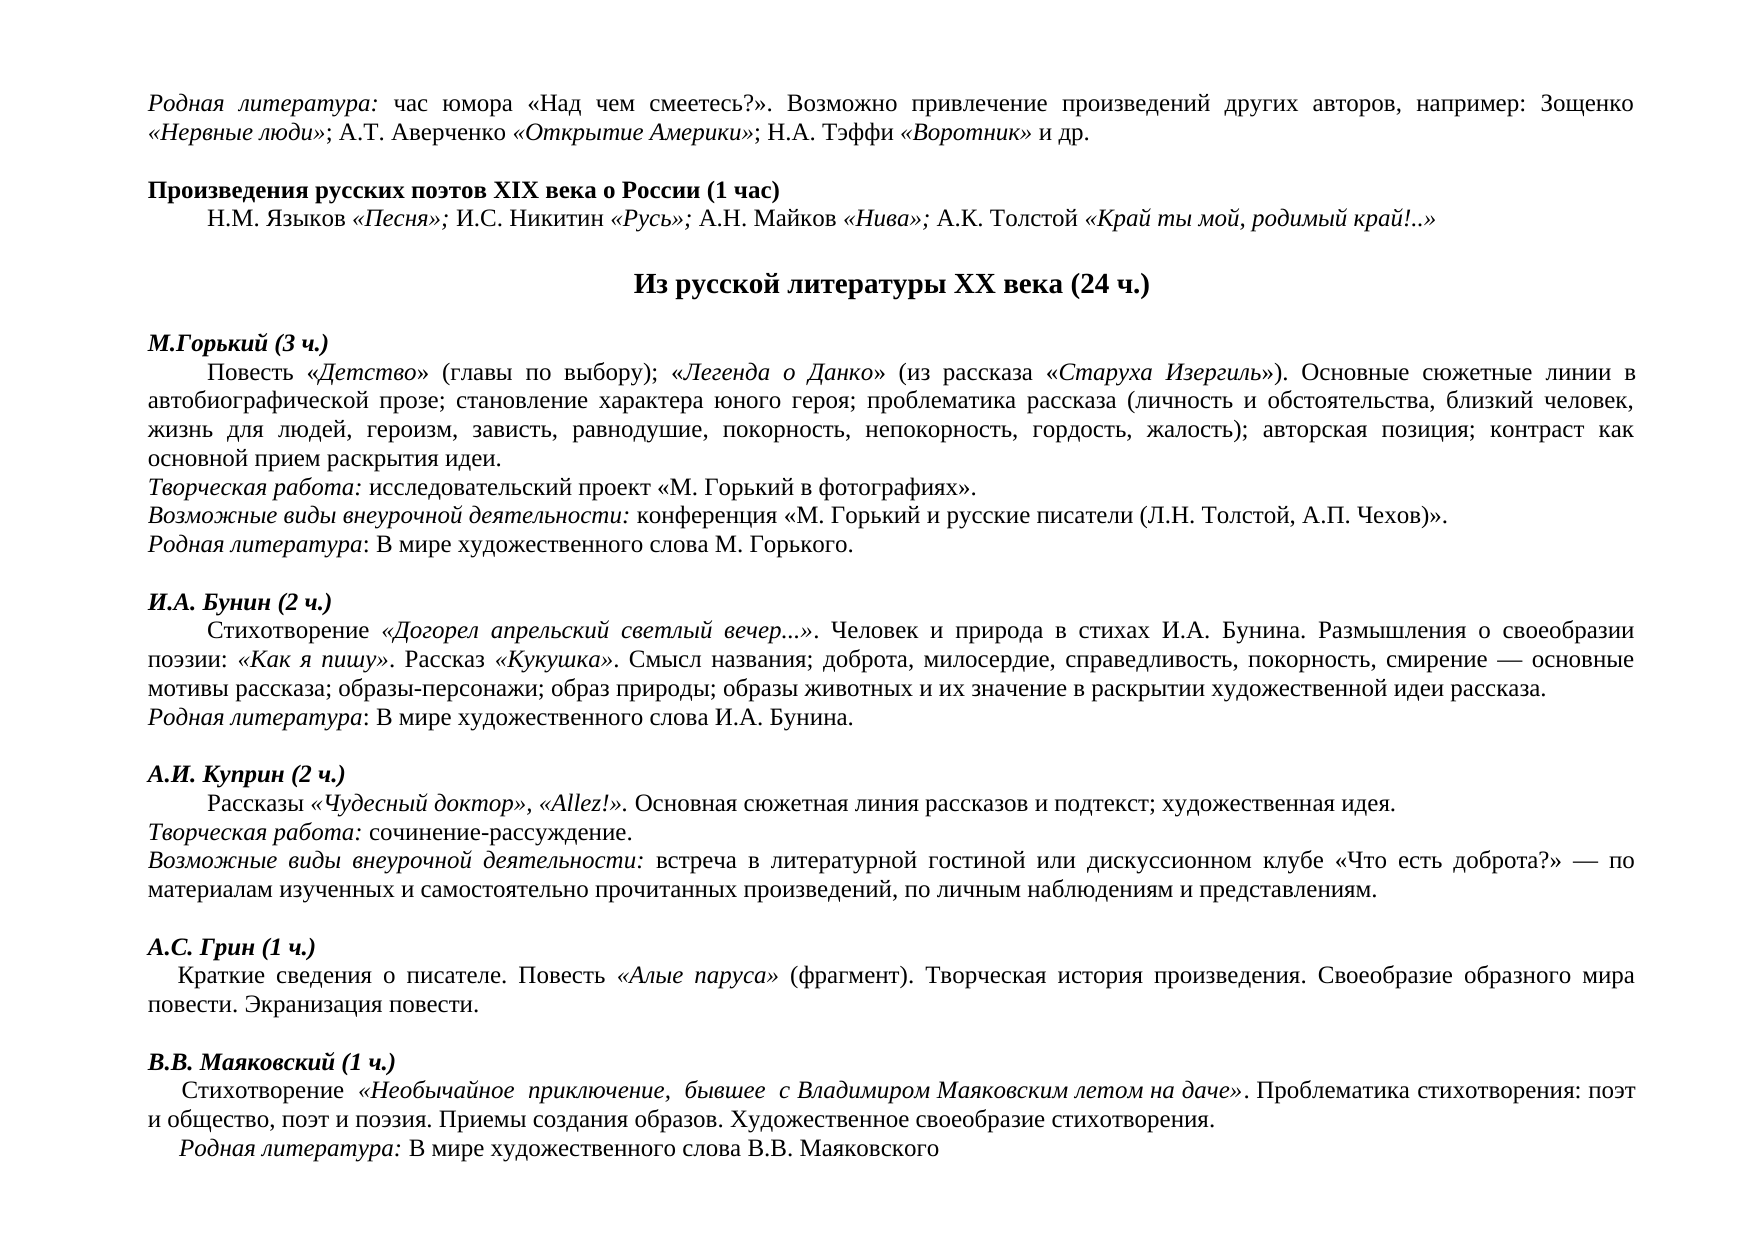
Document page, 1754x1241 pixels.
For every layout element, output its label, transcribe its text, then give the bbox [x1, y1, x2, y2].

text А.И. Куприн (2 ч.) [148, 759, 1636, 788]
text Творческая работа: исследовательский проект «М. Горький в фотографиях». [148, 472, 1636, 501]
text Родная литература: В мире художественного слова М. Горького. [148, 529, 1636, 558]
text Возможные виды внеурочной деятельности: встреча в литературной гостиной или дискуссионном клубе «Что есть доброта?» — по материалам изученных и самостоятельно прочитанных произведений, по личным наблюдениям и представлениям. [148, 846, 1636, 903]
text Произведения русских поэтов XIX века о России (1 час) [148, 175, 1636, 203]
text Краткие сведения о писателе. Повесть «Алые паруса» (фрагмент). Творческая история произведения. Своеобразие образного мира повести. Экранизация повести. [148, 961, 1636, 1018]
text В.В. Маяковский (1 ч.) [148, 1047, 1636, 1076]
text М.Горький (3 ч.) [148, 328, 1636, 357]
text Родная литература: В мире художественного слова И.А. Бунина. [148, 702, 1636, 731]
text Родная литература: час юмора «Над чем смеетесь?». Возможно привлечение произведений других авторов, например: Зощенко «Нервные люди»; А.Т. Аверченко «Открытие Америки»; Н.А. Тэффи «Воротник» и др. [148, 88, 1636, 146]
text Творческая работа: сочинение-рассуждение. [148, 817, 1636, 846]
text И.А. Бунин (2 ч.) [148, 587, 1636, 616]
text Н.М. Языков «Песня»; И.С. Никитин «Русь»; А.Н. Майков «Нива»; А.К. Толстой «Край ты мой, родимый край!..» [148, 203, 1636, 232]
text Стихотворение «Догорел апрельский светлый вечер...». Человек и природа в стихах И.А. Бунина. Размышления о своеобразии поэзии: «Как я пишу». Рассказ «Кукушка». Смысл названия; доброта, милосердие, справедливость, покорность, смирение — основные мотивы рассказа; образы-персонажи; образ природы; образы животных и их значение в раскрытии художественной идеи рассказа. [148, 616, 1636, 702]
text Рассказы «Чудесный доктор», «Allez!». Основная сюжетная линия рассказов и подтекст; художественная идея. [148, 788, 1636, 817]
text А.С. Грин (1 ч.) [148, 932, 1636, 961]
text Повесть «Детство» (главы по выбору); «Легенда о Данко» (из рассказа «Старуха Изергиль»). Основные сюжетные линии в автобиографической прозе; становление характера юного героя; проблематика рассказа (личность и обстоятельства, близкий человек, жизнь для людей, героизм, зависть, равнодушие, покорность, непокорность, гордость, жалость); авторская позиция; контраст как основной прием раскрытия идеи. [148, 357, 1636, 472]
text Возможные виды внеурочной деятельности: конференция «М. Горький и русские писатели (Л.Н. Толстой, А.П. Чехов)». [148, 501, 1636, 529]
text Родная литература: В мире художественного слова В.В. Маяковского [148, 1133, 1636, 1162]
text Из русской литературы XX века (24 ч.) [148, 266, 1636, 299]
text Стихотворение «Необычайное приключение, бывшее с Владимиром Маяковским летом на даче». Проблематика стихотворения: поэт и общество, поэт и поэзия. Приемы создания образов. Художественное своеобразие стихотворения. [148, 1076, 1636, 1133]
